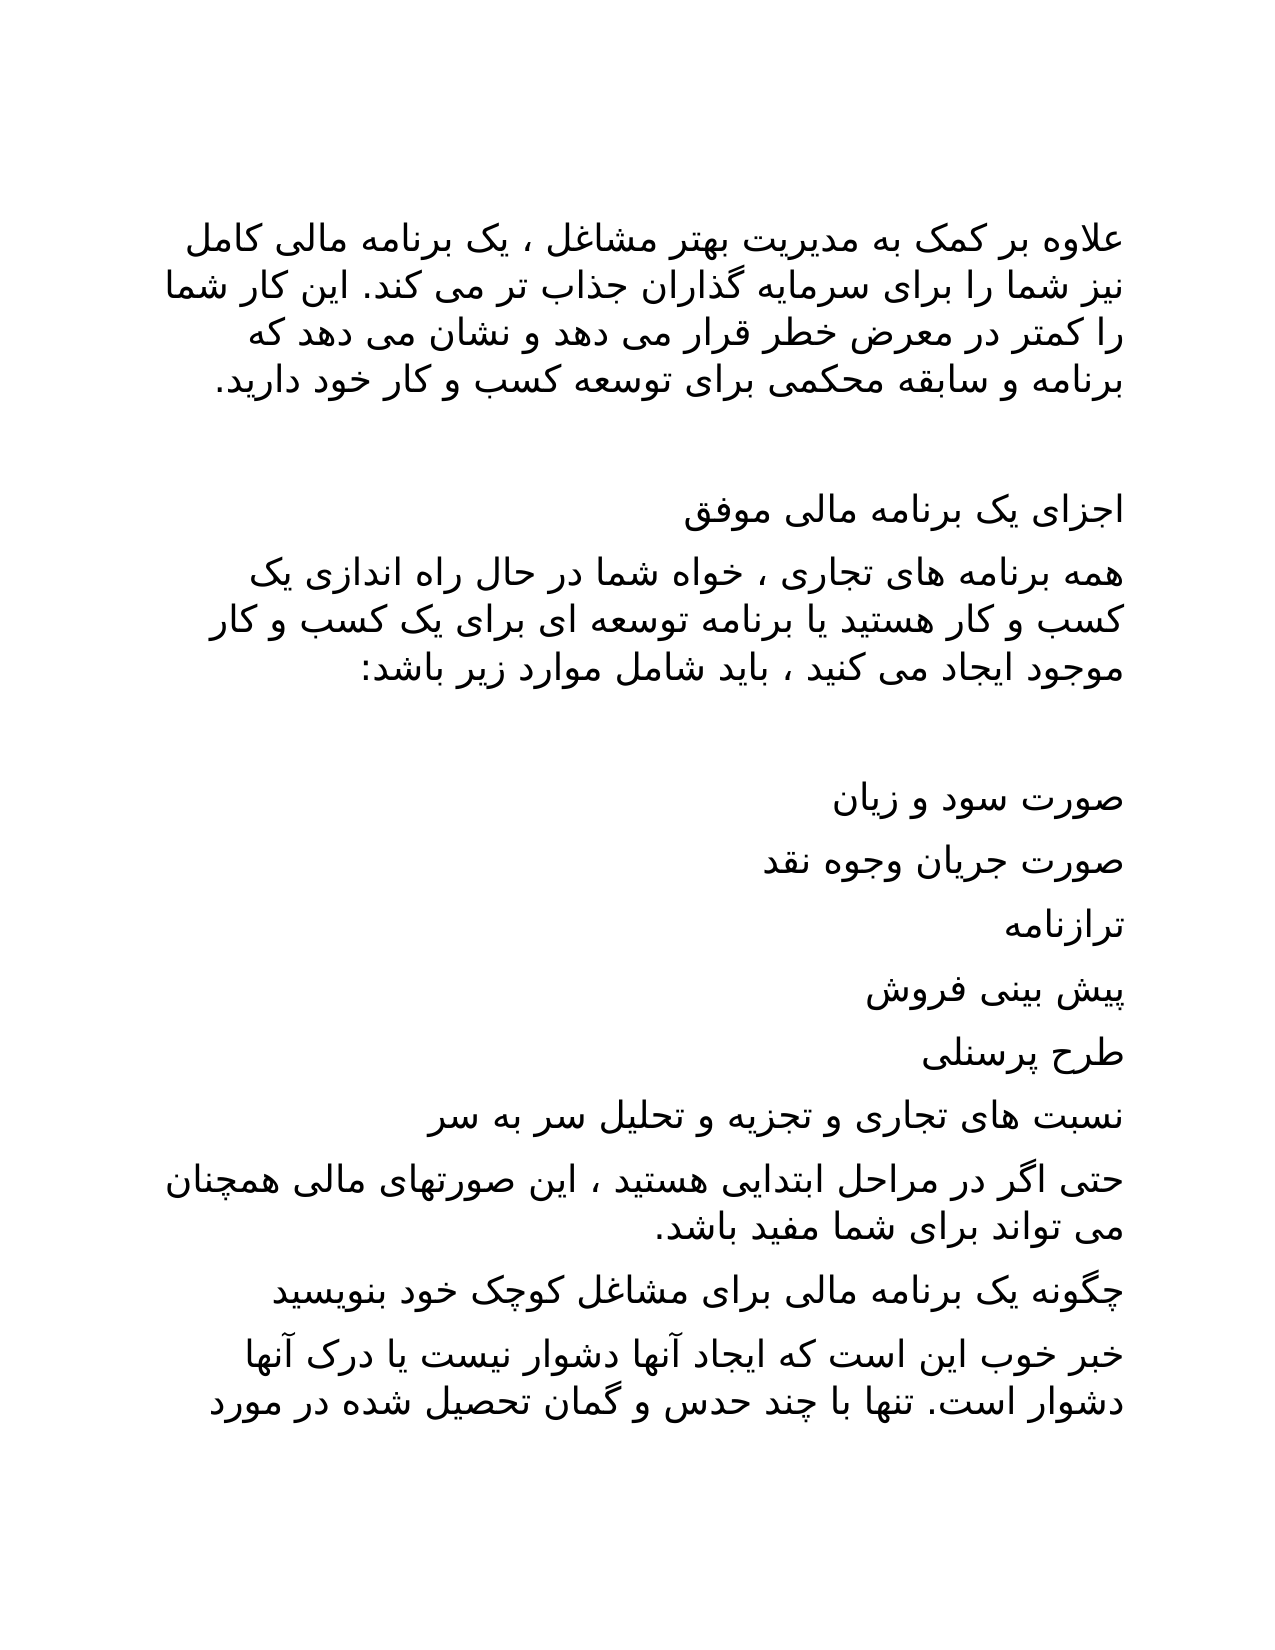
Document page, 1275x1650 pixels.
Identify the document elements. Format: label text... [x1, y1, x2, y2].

text ترازنامه [150, 903, 1125, 946]
text پیش بینی فروش [150, 966, 1125, 1010]
text طرح پرسنلی [150, 1030, 1125, 1074]
text نسبت های تجاری و تجزیه و تحلیل سر به سر [150, 1094, 1125, 1137]
text صورت جریان وجوه نقد [150, 839, 1125, 882]
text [150, 1332, 1125, 1423]
text اجزای یک برنامه مالی موفق [150, 487, 1125, 531]
text همه برنامه های تجاری ، خواه شما در حال راه اندازی یک کسب و کار هستید یا برنامه توسعه ای برای یک کسب و کار موجود ایجاد می کنید ، باید شامل موارد زیر باشد: [150, 551, 1125, 689]
text علاوه بر کمک به مدیریت بهتر مشاغل ، یک برنامه مالی کامل نیز شما را برای سرمایه گذاران جذاب تر می کند. این کار شما را کمتر در معرض خطر قرار می دهد و نشان می دهد که برنامه و سابقه محکمی برای توسعه کسب و کار خود دارید. [150, 216, 1125, 401]
text صورت سود و زیان [150, 775, 1125, 819]
text چگونه یک برنامه مالی برای مشاغل کوچک خود بنویسید [150, 1268, 1125, 1312]
text حتی اگر در مراحل ابتدایی هستید ، این صورتهای مالی همچنان می تواند برای شما مفید باشد. [150, 1158, 1125, 1248]
